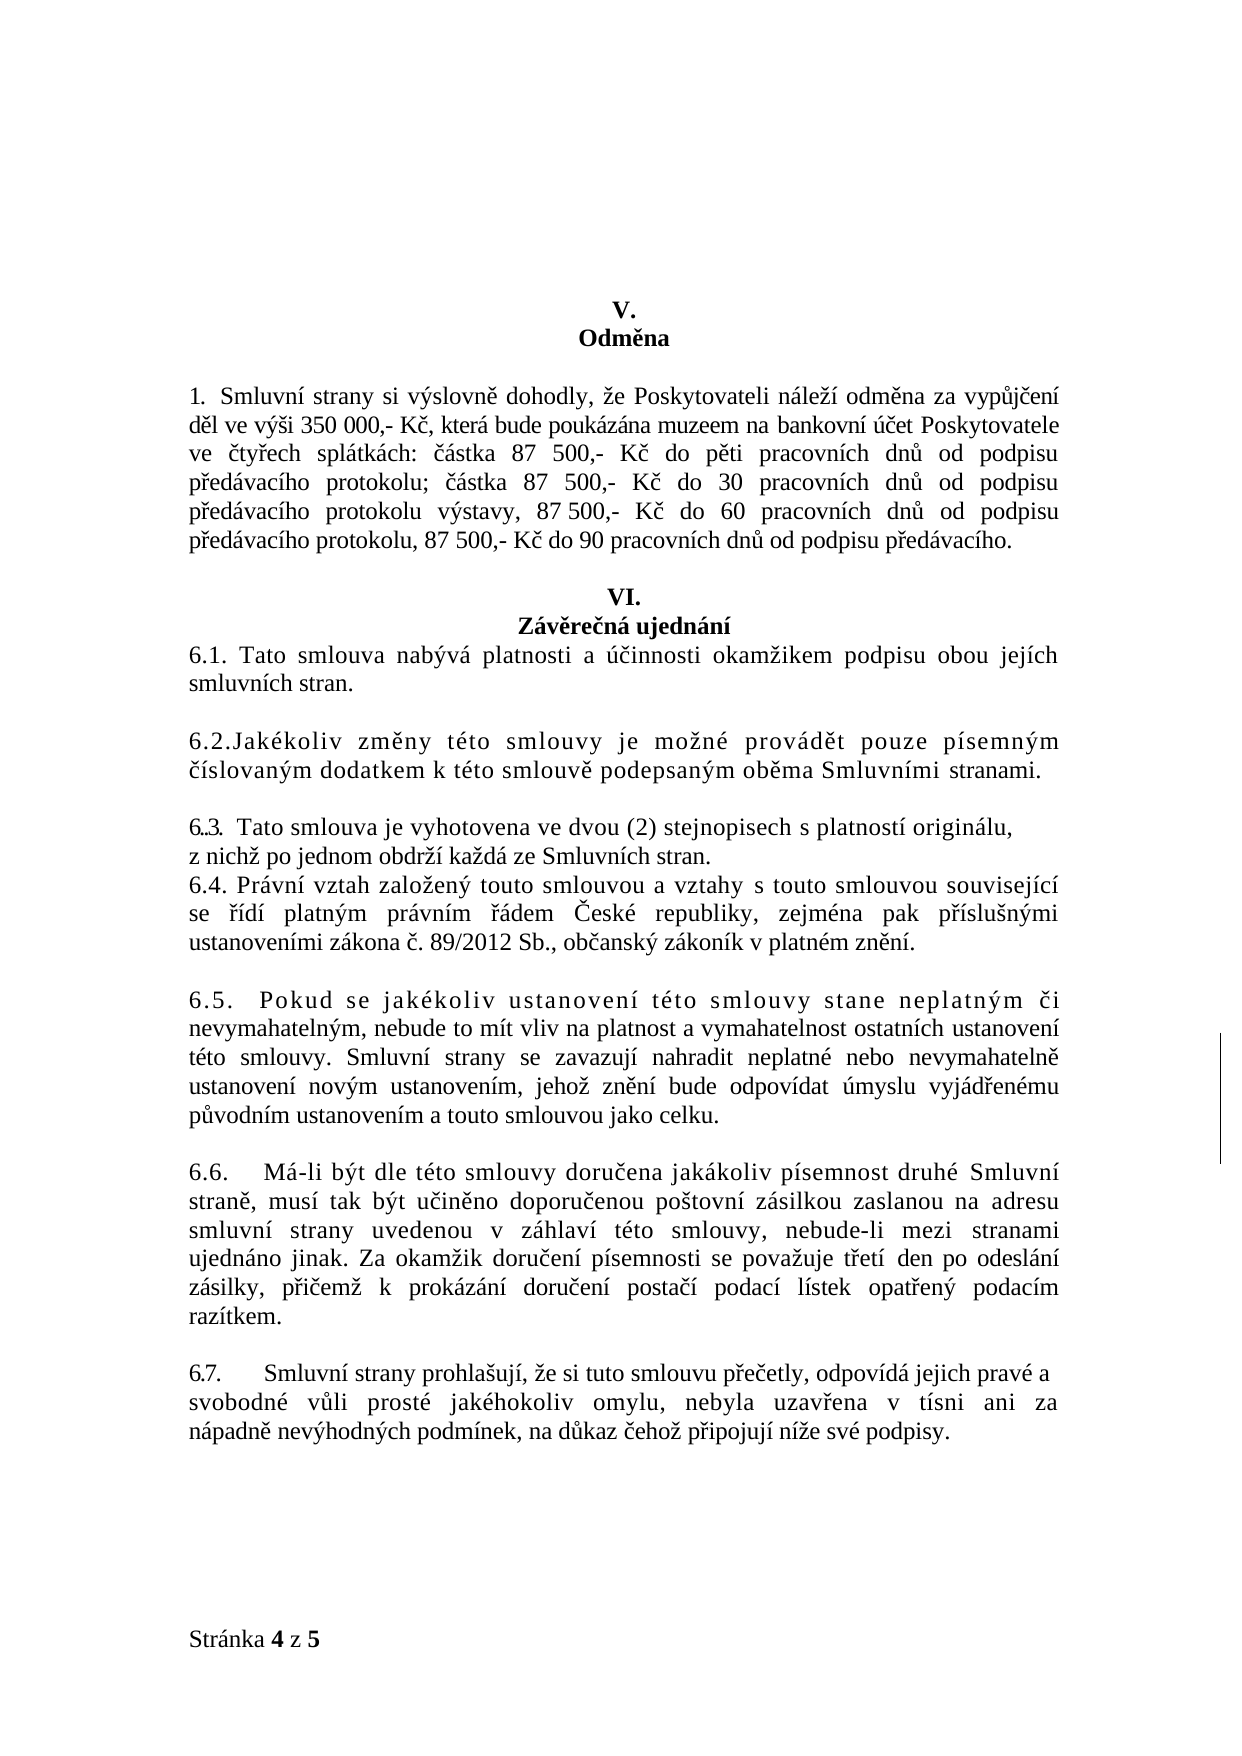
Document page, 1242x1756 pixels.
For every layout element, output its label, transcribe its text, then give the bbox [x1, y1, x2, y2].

text VI. Závěrečná ujednání [188, 582, 1059, 640]
text svobodné vůli prosté jakéhokoliv omylu, nebyla uzavřena v tísni ani za nápadně nevýhodných podmínek, na důkaz čehož připojují níže své podpisy. [188, 1387, 1059, 1445]
text 6.2.Jakékoliv změny této smlouvy je možné provádět pouze písemným číslovaným dodatkem k této smlouvě podepsaným oběma Smluvními stranami. [188, 726, 1059, 783]
text 6.4. Právní vztah založený touto smlouvou a vztahy s touto smlouvou související se řídí platným právním řádem České republiky, zejména pak příslušnými ustanoveními zákona č. 89/2012 Sb., občanský zákoník v platném znění. [188, 870, 1059, 956]
text 6.5. Pokud se jakékoliv ustanovení této smlouvy stane neplatným či nevymahatelným, nebude to mít vliv na platnost a vymahatelnost ostatních ustanovení této smlouvy. Smluvní strany se zavazují nahradit neplatné nebo nevymahatelně ustanovení novým ustanovením, jehož znění bude odpovídat úmyslu vyjádřenému původním ustanovením a touto smlouvou jako celku. [188, 985, 1059, 1128]
text 6.6. Má-li být dle této smlouvy doručena jakákoliv písemnost druhé Smluvní straně, musí tak být učiněno doporučenou poštovní zásilkou zaslanou na adresu smluvní strany uvedenou v záhlaví této smlouvy, nebude-li mezi stranami ujednáno jinak. Za okamžik doručení písemnosti se považuje třetí den po odeslání zásilky, přičemž k prokázání doručení postačí podací lístek opatřený podacím razítkem. [188, 1157, 1059, 1330]
text 1. Smluvní strany si výslovně dohodly, že Poskytovateli náleží odměna za vypůjčení děl ve výši 350 000,- Kč, která bude poukázána muzeem na bankovní účet Poskytovatele ve čtyřech splátkách: částka 87 500,- Kč do pěti pracovních dnů od podpisu předávacího protokolu; částka 87 500,- Kč do 30 pracovních dnů od podpisu předávacího protokolu výstavy, 87 500,- Kč do 60 pracovních dnů od podpisu předávacího protokolu, 87 500,- Kč do 90 pracovních dnů od podpisu předávacího. [188, 381, 1059, 553]
text 6..3. Tato smlouva je vyhotovena ve dvou (2) stejnopisech s platností originálu, [188, 812, 1059, 841]
text 6.7. Smluvní strany prohlašují, že si tuto smlouvu přečetly, odpovídá jejich pravé a [188, 1358, 1059, 1387]
text Odměna [188, 323, 1059, 352]
text z nichž po jednom obdrží každá ze Smluvních stran. [188, 841, 1059, 870]
text V. [188, 295, 1059, 323]
text 6.1. Tato smlouva nabývá platnosti a účinnosti okamžikem podpisu obou jejích smluvních stran. [188, 640, 1059, 697]
